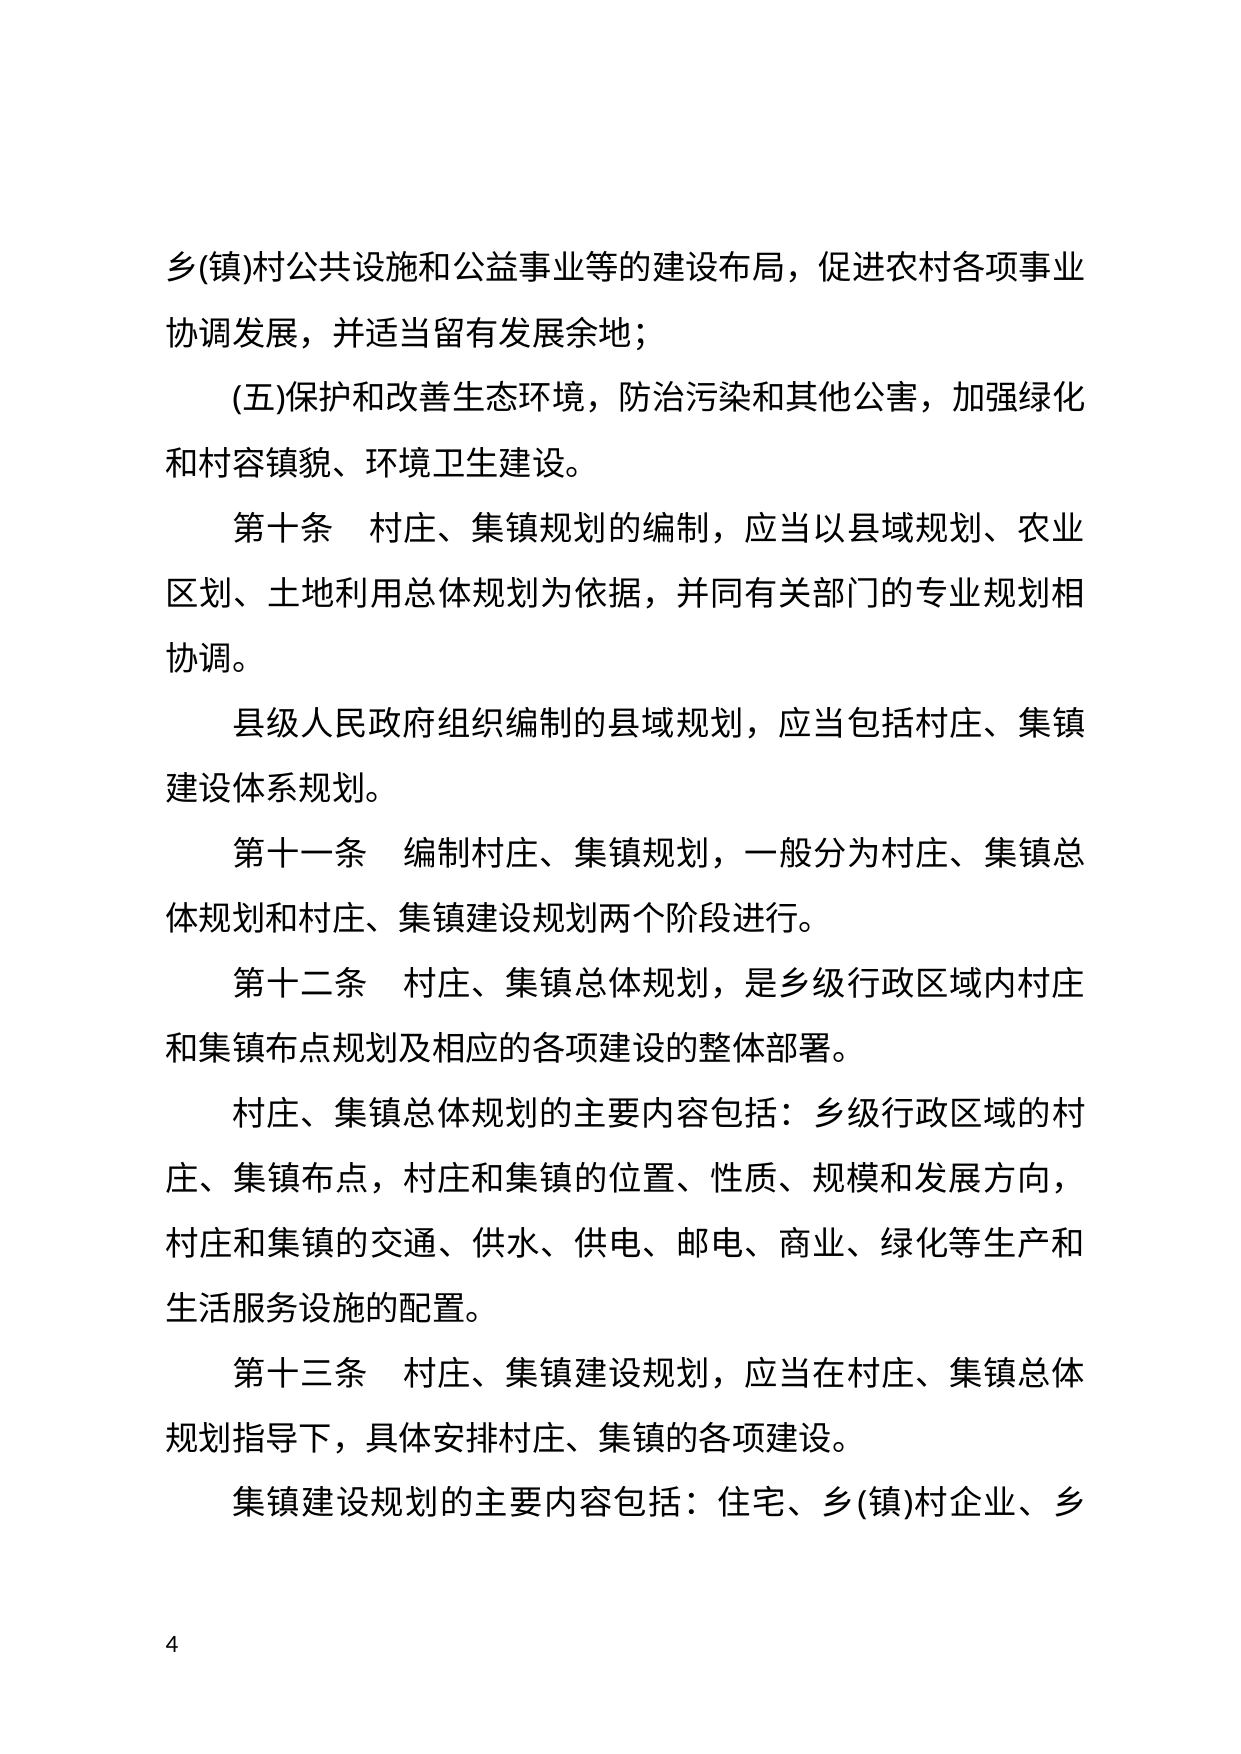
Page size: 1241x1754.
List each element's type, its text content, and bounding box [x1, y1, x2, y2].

text 村庄、集镇总体规划的主要内容包括：乡级行政区域的村庄、集镇布点，村庄和集镇的位置、性质、规模和发展方向，村庄和集镇的交通、供水、供电、邮电、商业、绿化等生产和生活服务设施的配置。 [165, 1078, 1087, 1338]
text 第十一条 编制村庄、集镇规划，一般分为村庄、集镇总体规划和村庄、集镇建设规划两个阶段进行。 [165, 818, 1087, 948]
text 第十条 村庄、集镇规划的编制，应当以县域规划、农业区划、土地利用总体规划为依据，并同有关部门的专业规划相协调。 [165, 493, 1087, 688]
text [165, 1468, 1087, 1533]
text 县级人民政府组织编制的县域规划，应当包括村庄、集镇建设体系规划。 [165, 688, 1087, 818]
text (五)保护和改善生态环境，防治污染和其他公害，加强绿化和村容镇貌、环境卫生建设。 [165, 363, 1087, 493]
text 第十二条 村庄、集镇总体规划，是乡级行政区域内村庄和集镇布点规划及相应的各项建设的整体部署。 [165, 948, 1087, 1078]
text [165, 233, 1087, 363]
text 第十三条 村庄、集镇建设规划，应当在村庄、集镇总体规划指导下，具体安排村庄、集镇的各项建设。 [165, 1338, 1087, 1468]
